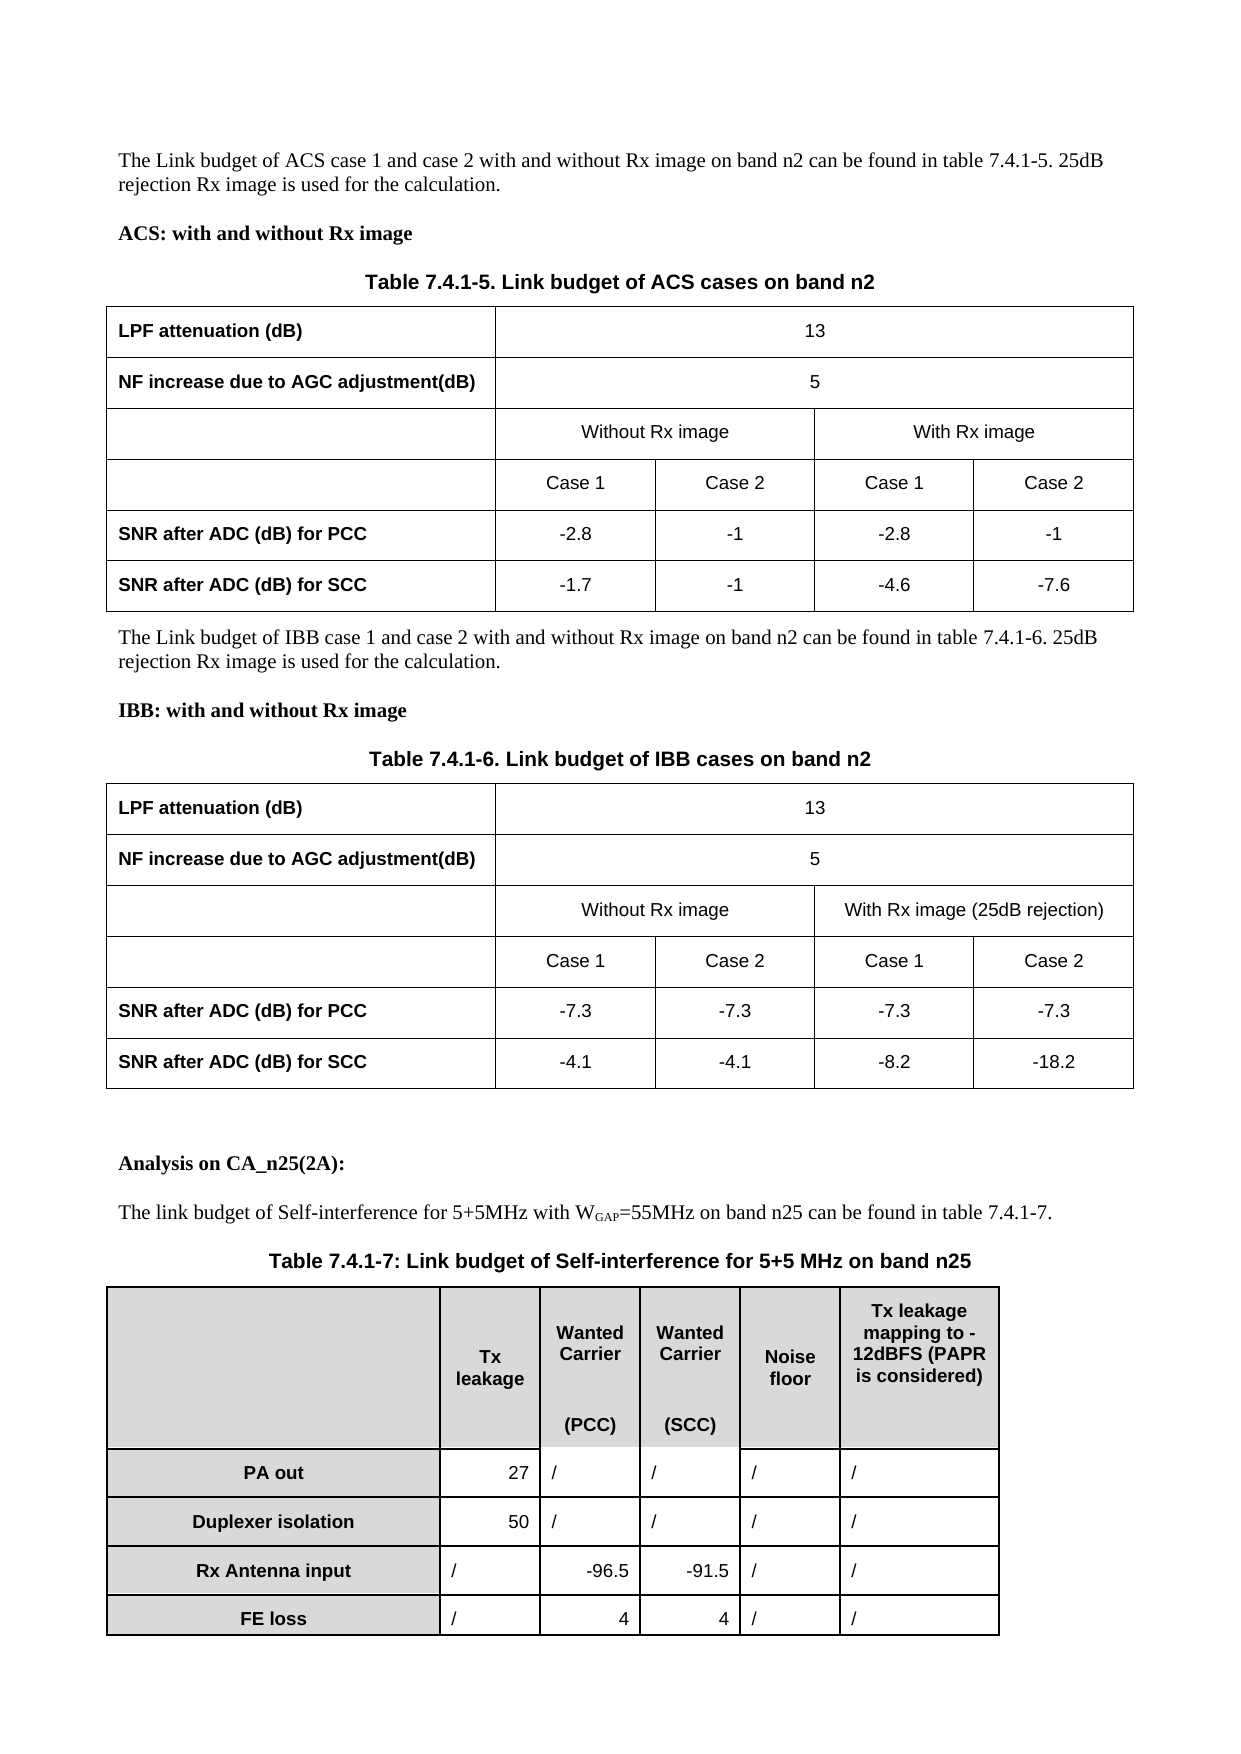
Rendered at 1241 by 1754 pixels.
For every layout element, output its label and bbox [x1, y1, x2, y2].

table_cell [496, 358, 1133, 408]
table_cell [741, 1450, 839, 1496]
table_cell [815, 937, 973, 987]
table_cell [974, 511, 1133, 560]
table_cell [974, 561, 1133, 611]
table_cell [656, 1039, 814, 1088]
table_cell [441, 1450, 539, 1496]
table_cell [656, 561, 814, 611]
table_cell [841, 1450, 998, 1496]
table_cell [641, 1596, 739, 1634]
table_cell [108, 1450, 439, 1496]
table_cell [656, 460, 814, 509]
table_cell [815, 561, 973, 611]
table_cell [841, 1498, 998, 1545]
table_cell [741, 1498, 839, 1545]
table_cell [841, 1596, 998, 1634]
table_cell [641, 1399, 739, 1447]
table_cell [107, 886, 495, 936]
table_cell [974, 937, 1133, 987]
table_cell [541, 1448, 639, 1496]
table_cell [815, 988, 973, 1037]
table_cell [656, 511, 814, 560]
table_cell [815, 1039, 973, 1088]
table_cell [974, 460, 1133, 509]
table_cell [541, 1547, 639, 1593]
table_cell [815, 460, 973, 509]
table_cell [107, 358, 495, 408]
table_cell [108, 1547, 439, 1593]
table_cell [107, 511, 495, 560]
table_cell [496, 409, 814, 459]
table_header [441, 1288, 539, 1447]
table_cell [107, 460, 495, 509]
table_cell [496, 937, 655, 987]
table_cell [496, 460, 655, 509]
table_cell [496, 561, 655, 611]
table_header [107, 784, 495, 834]
table_header [107, 307, 495, 357]
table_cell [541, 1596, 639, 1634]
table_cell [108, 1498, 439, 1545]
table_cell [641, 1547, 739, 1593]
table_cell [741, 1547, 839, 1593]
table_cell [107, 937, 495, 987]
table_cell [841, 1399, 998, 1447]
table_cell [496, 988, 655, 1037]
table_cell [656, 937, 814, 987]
table_cell [815, 511, 973, 560]
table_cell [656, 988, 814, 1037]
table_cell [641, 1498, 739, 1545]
table_cell [496, 511, 655, 560]
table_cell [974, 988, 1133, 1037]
table_cell [496, 835, 1133, 885]
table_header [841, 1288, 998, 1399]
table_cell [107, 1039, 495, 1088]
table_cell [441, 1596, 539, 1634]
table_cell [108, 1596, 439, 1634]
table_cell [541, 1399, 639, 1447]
table_cell [107, 835, 495, 885]
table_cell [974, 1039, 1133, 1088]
table_cell [107, 409, 495, 459]
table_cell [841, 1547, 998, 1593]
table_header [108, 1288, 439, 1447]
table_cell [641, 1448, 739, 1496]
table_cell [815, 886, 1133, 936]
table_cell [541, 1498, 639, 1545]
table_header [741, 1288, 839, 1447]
table_cell [815, 409, 1133, 459]
table_header [496, 307, 1133, 357]
table_cell [496, 886, 814, 936]
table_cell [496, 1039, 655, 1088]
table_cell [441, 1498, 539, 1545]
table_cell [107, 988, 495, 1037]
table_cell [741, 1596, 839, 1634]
table_header [496, 784, 1133, 834]
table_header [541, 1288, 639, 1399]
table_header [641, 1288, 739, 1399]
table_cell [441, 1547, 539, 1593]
table_cell [107, 561, 495, 611]
